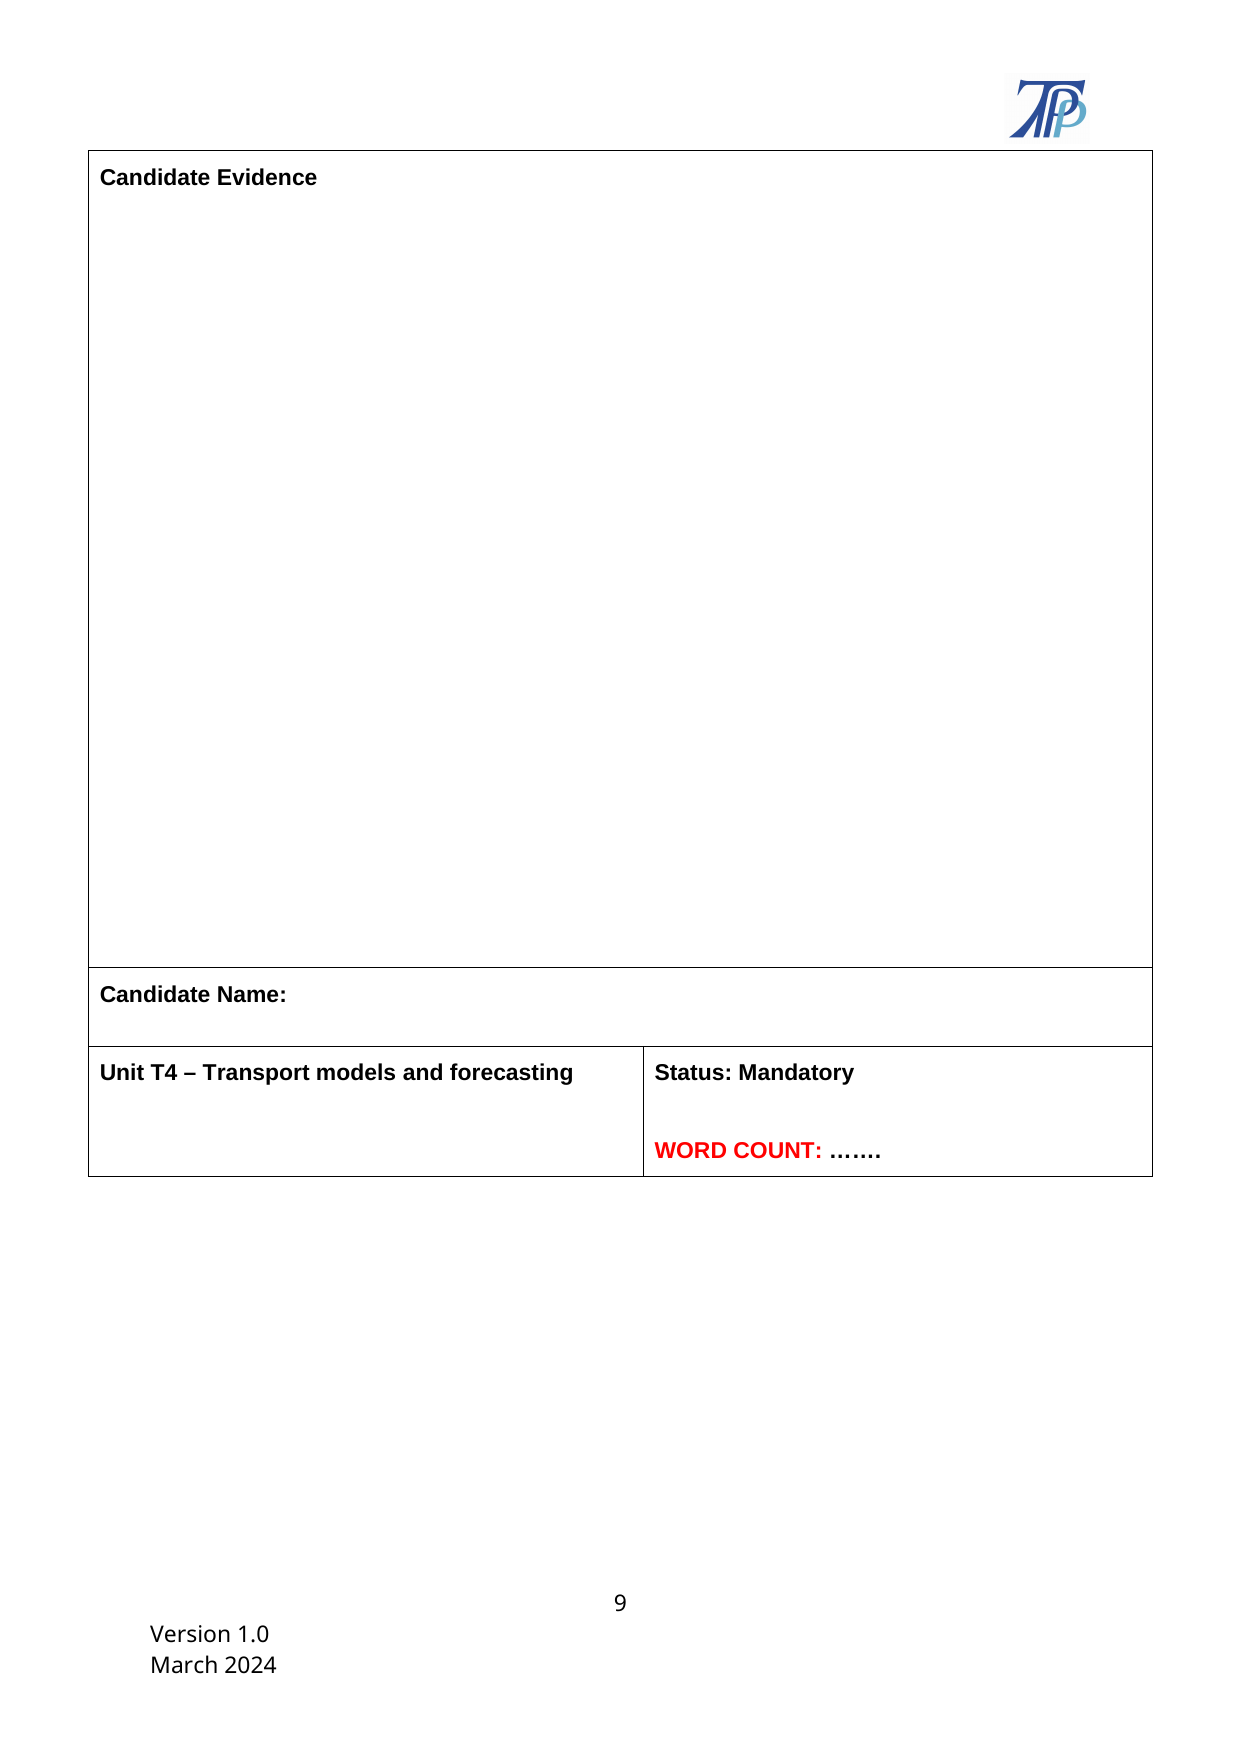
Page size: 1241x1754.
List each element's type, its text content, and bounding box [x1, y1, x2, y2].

table_cell Candidate Name: [89, 968, 1152, 1046]
table_cell Unit T4 – Transport models and forecasting [89, 1047, 643, 1176]
table_cell Candidate Evidence [89, 151, 1152, 967]
table_cell Status: Mandatory WORD COUNT: ……. [644, 1047, 1152, 1176]
picture [1004, 73, 1091, 144]
